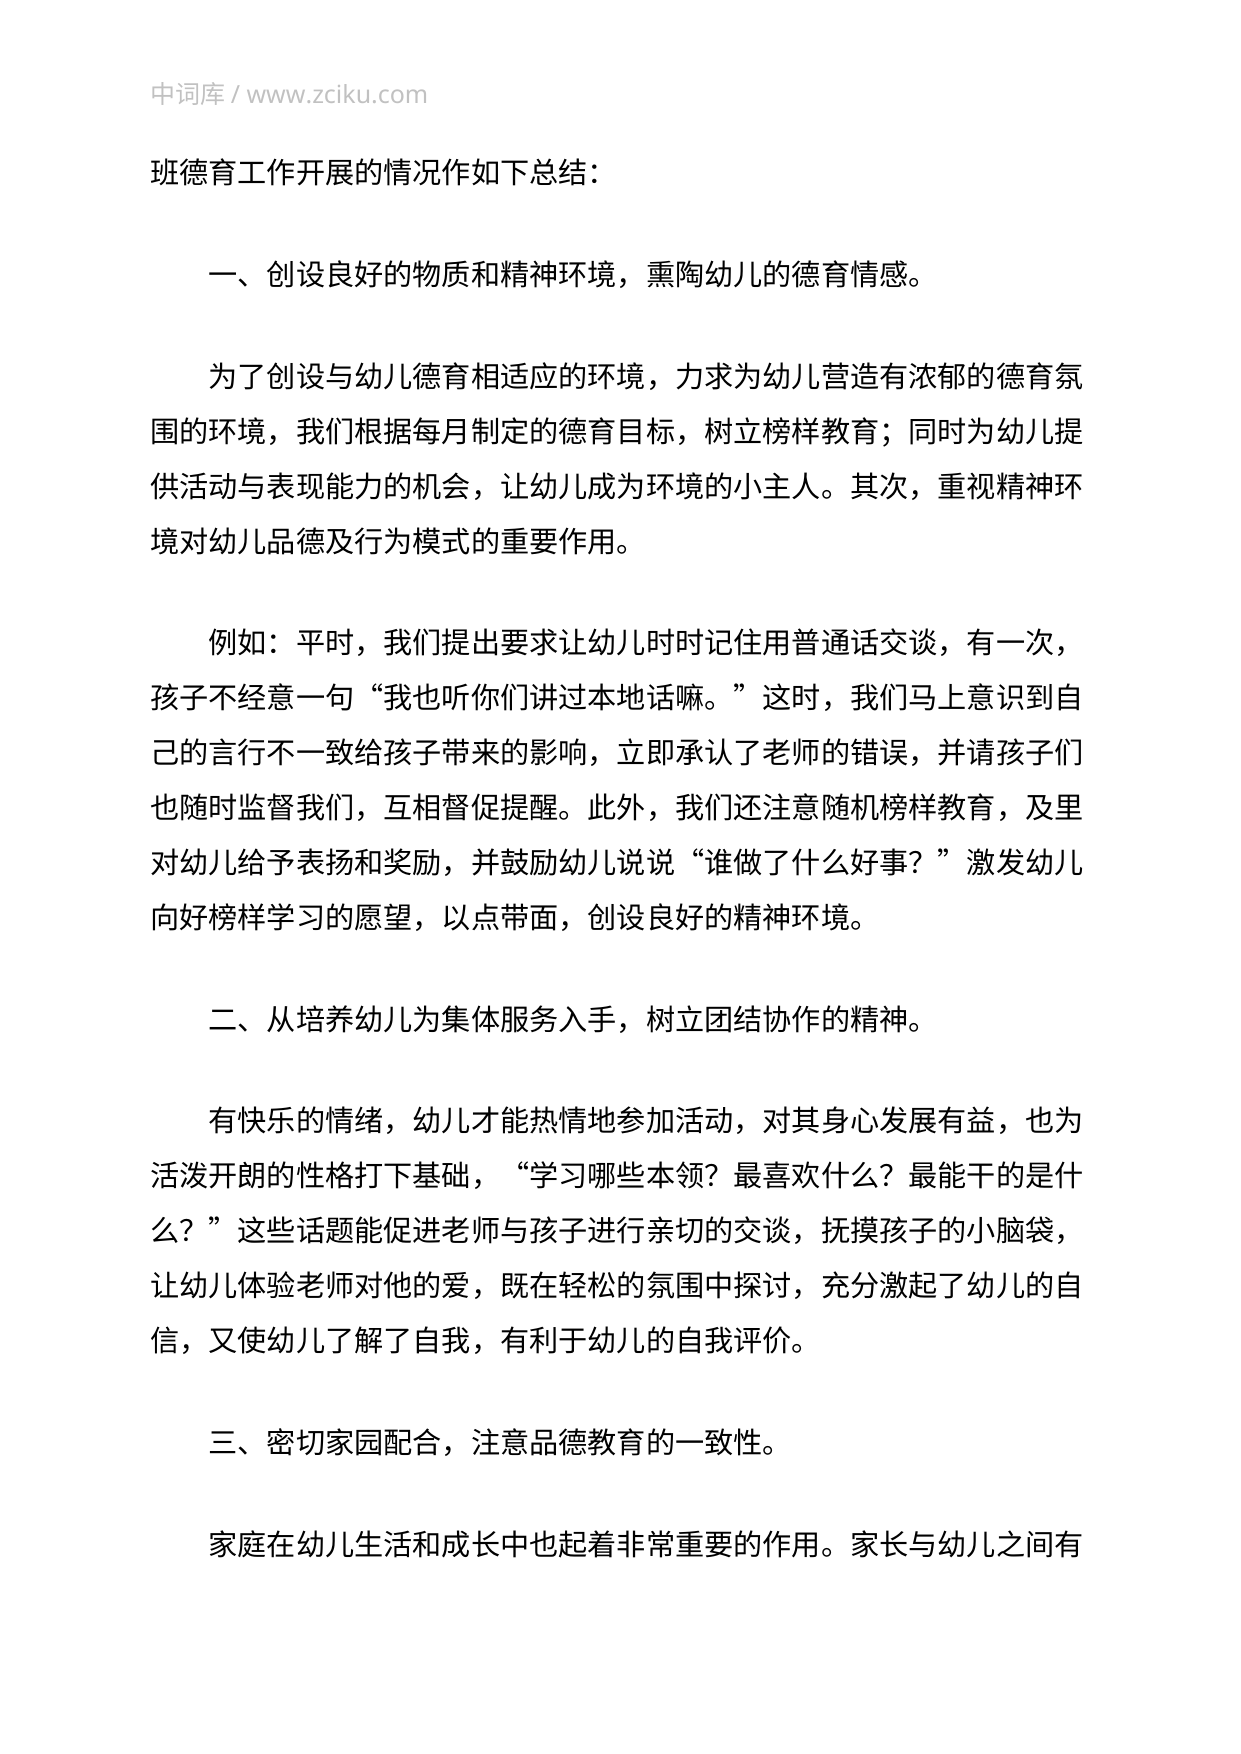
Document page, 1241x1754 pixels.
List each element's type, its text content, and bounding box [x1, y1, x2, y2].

text 例如：平时，我们提出要求让幼儿时时记住用普通话交谈，有一次，孩子不经意一句“我也听你们讲过本地话嘛。”这时，我们马上意识到自己的言行不一致给孩子带来的影响，立即承认了老师的错误，并请孩子们也随时监督我们，互相督促提醒。此外，我们还注意随机榜样教育，及里对幼儿给予表扬和奖励，并鼓励幼儿说说“谁做了什么好事？”激发幼儿向好榜样学习的愿望，以点带面，创设良好的精神环境。 [150, 620, 1090, 937]
text 为了创设与幼儿德育相适应的环境，力求为幼儿营造有浓郁的德育氛围的环境，我们根据每月制定的德育目标，树立榜样教育；同时为幼儿提供活动与表现能力的机会，让幼儿成为环境的小主人。其次，重视精神环境对幼儿品德及行为模式的重要作用。 [150, 353, 1090, 561]
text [150, 1521, 1090, 1563]
text 三、密切家园配合，注意品德教育的一致性。 [150, 1419, 1090, 1462]
text 一、创设良好的物质和精神环境，熏陶幼儿的德育情感。 [150, 252, 1090, 294]
text 有快乐的情绪，幼儿才能热情地参加活动，对其身心发展有益，也为活泼开朗的性格打下基础，“学习哪些本领？最喜欢什么？最能干的是什么？”这些话题能促进老师与孩子进行亲切的交谈，抚摸孩子的小脑袋，让幼儿体验老师对他的爱，既在轻松的氛围中探讨，充分激起了幼儿的自信，又使幼儿了解了自我，有利于幼儿的自我评价。 [150, 1098, 1090, 1360]
text 二、从培养幼儿为集体服务入手，树立团结协作的精神。 [150, 996, 1090, 1038]
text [150, 150, 1090, 192]
